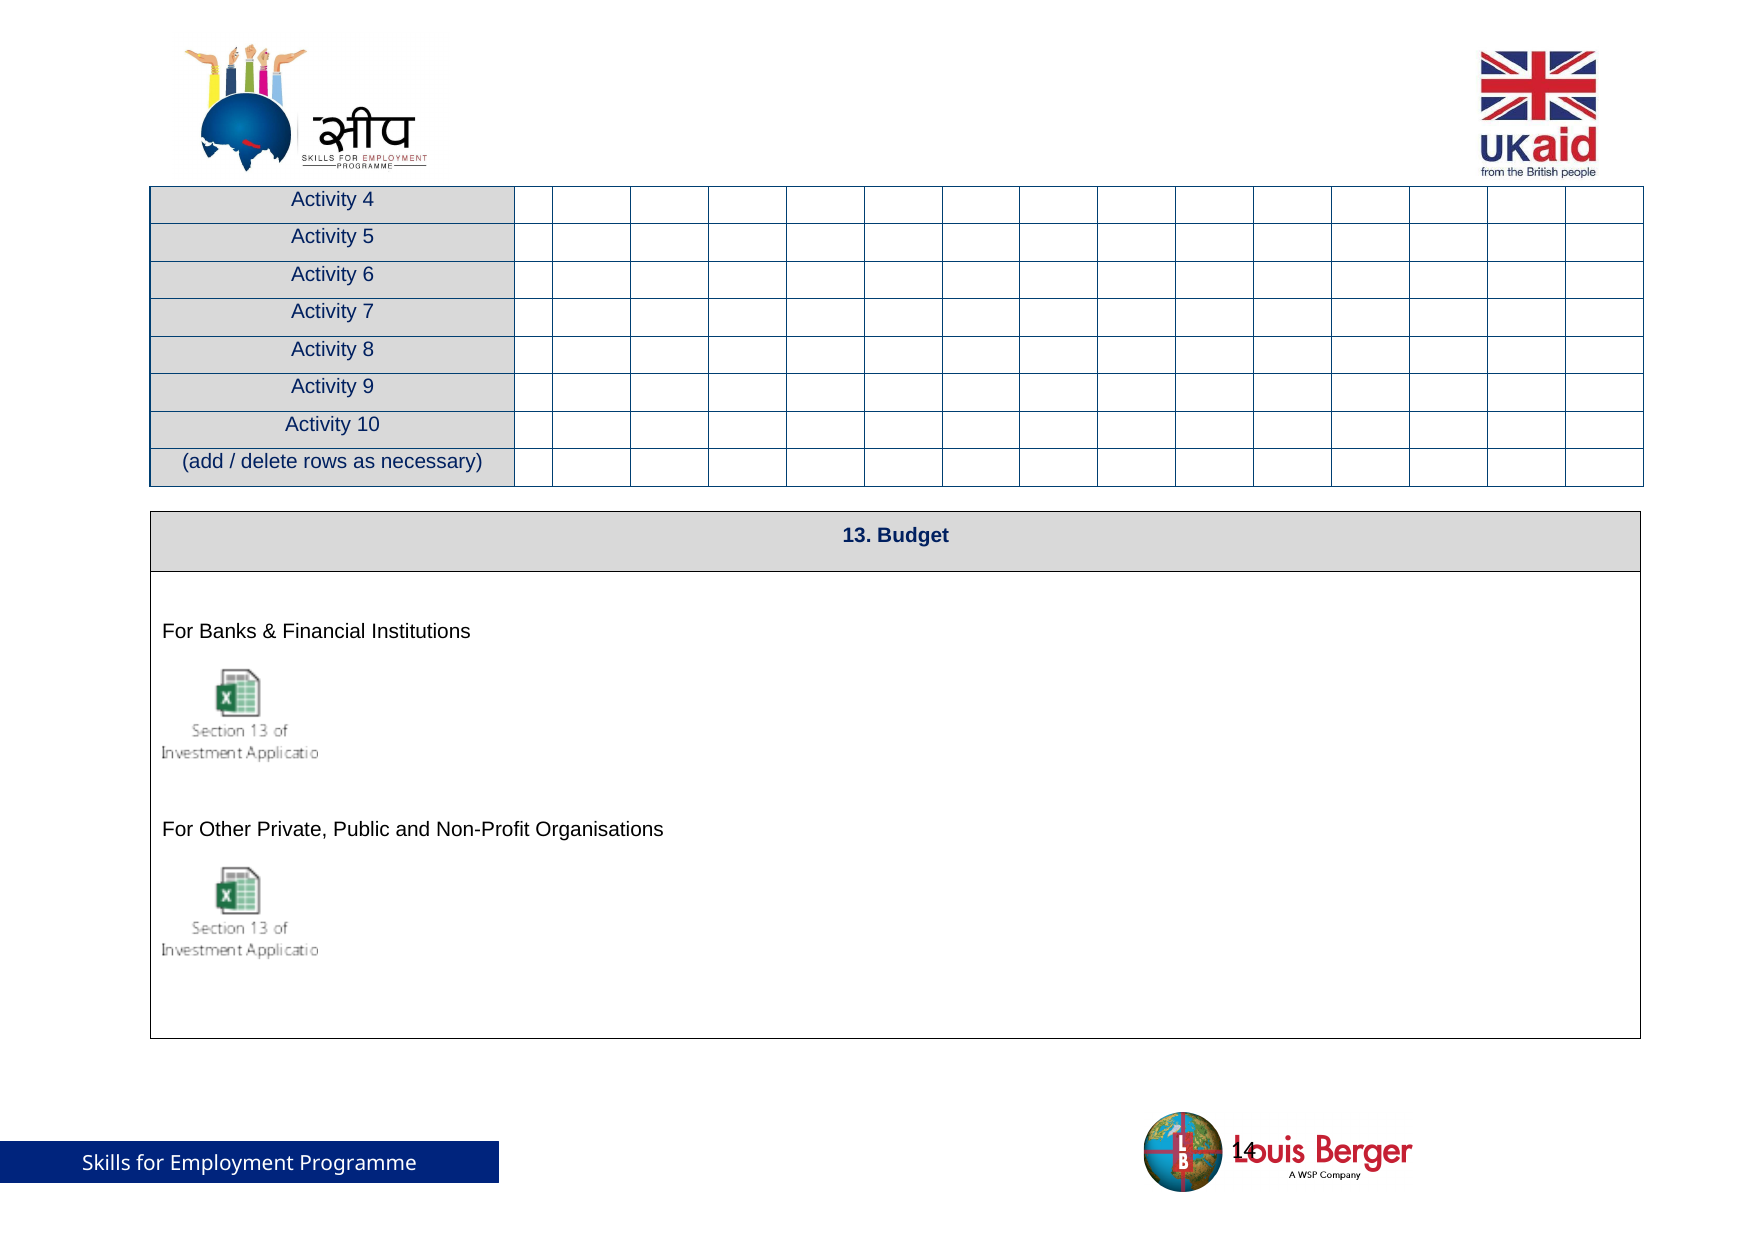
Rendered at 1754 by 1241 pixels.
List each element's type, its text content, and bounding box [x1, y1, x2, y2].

table_cell [1410, 337, 1487, 373]
table_cell [1332, 374, 1409, 411]
table_cell [1254, 374, 1331, 411]
table_cell [1020, 412, 1097, 448]
table_cell [631, 449, 708, 486]
table_cell [1566, 224, 1643, 261]
table_cell [1488, 224, 1565, 261]
table_cell [1332, 187, 1409, 223]
table_cell [709, 337, 786, 373]
table_cell Activity 6 [151, 262, 514, 298]
table_cell [1254, 187, 1331, 223]
table_cell [709, 449, 786, 486]
table_cell [865, 224, 942, 261]
table_cell [1254, 337, 1331, 373]
table_cell [515, 449, 552, 486]
table_cell [709, 262, 786, 298]
table_cell [515, 374, 552, 411]
table_cell [1176, 374, 1253, 411]
table_cell [1254, 412, 1331, 448]
table_cell [787, 449, 864, 486]
table_cell [631, 412, 708, 448]
table_cell [1020, 337, 1097, 373]
table_cell [787, 299, 864, 336]
table_cell [1566, 412, 1643, 448]
table_cell [1176, 299, 1253, 336]
table_cell [1020, 224, 1097, 261]
table_cell [1488, 337, 1565, 373]
table_cell [631, 337, 708, 373]
table_cell [787, 337, 864, 373]
table_cell [1332, 449, 1409, 486]
table_cell [787, 374, 864, 411]
table_cell Activity 8 [151, 337, 514, 373]
table_cell [515, 224, 552, 261]
table_cell [1098, 187, 1175, 223]
table_cell [515, 187, 552, 223]
table_cell [709, 299, 786, 336]
table_cell [1566, 299, 1643, 336]
table_cell [865, 187, 942, 223]
table_cell [1176, 449, 1253, 486]
table_cell Activity 9 [151, 374, 514, 411]
table_cell [943, 374, 1019, 411]
table_cell [1410, 374, 1487, 411]
table_cell [1332, 262, 1409, 298]
table_cell [787, 262, 864, 298]
table_cell [1020, 187, 1097, 223]
picture [171, 32, 451, 184]
table_cell [1254, 262, 1331, 298]
table_cell [1254, 449, 1331, 486]
table_cell [1176, 187, 1253, 223]
table_cell [553, 337, 630, 373]
table_cell [1332, 337, 1409, 373]
table_cell [1098, 449, 1175, 486]
table_cell [865, 299, 942, 336]
table_cell Activity 4 [151, 187, 514, 223]
table_cell [1488, 262, 1565, 298]
table_cell [865, 337, 942, 373]
table_cell [1566, 262, 1643, 298]
table_cell [1488, 374, 1565, 411]
table_cell [787, 187, 864, 223]
table_cell [1332, 299, 1409, 336]
table_cell [943, 187, 1019, 223]
table_cell [1410, 299, 1487, 336]
table_cell For Banks & Financial Institutions For Other Private, Public and Non-Profit Organisations [151, 572, 1640, 1038]
table_cell [631, 224, 708, 261]
table_header 13. Budget [151, 512, 1640, 571]
table_cell [631, 299, 708, 336]
table_cell [1098, 299, 1175, 336]
table_cell [1020, 262, 1097, 298]
table_cell [1098, 337, 1175, 373]
table_cell [1488, 412, 1565, 448]
table_cell [943, 337, 1019, 373]
table_cell [1488, 299, 1565, 336]
table_cell [1566, 337, 1643, 373]
table_cell [1020, 449, 1097, 486]
table_cell [1566, 187, 1643, 223]
table_cell [943, 299, 1019, 336]
table_cell [631, 374, 708, 411]
table_cell [1020, 299, 1097, 336]
table_cell [1098, 412, 1175, 448]
table_cell [1410, 449, 1487, 486]
table_cell [1410, 224, 1487, 261]
table_cell [865, 262, 942, 298]
table_cell [1098, 262, 1175, 298]
table_cell [709, 224, 786, 261]
table_cell [943, 262, 1019, 298]
table_cell [865, 449, 942, 486]
table_cell [709, 187, 786, 223]
table_cell [1332, 412, 1409, 448]
table_cell [943, 224, 1019, 261]
table_cell [553, 374, 630, 411]
table_cell [631, 187, 708, 223]
table_cell [1410, 187, 1487, 223]
table_cell [553, 412, 630, 448]
table_cell [515, 412, 552, 448]
table_cell [553, 262, 630, 298]
table_cell [787, 224, 864, 261]
table_cell [631, 262, 708, 298]
table_cell [1176, 224, 1253, 261]
table_cell [515, 262, 552, 298]
table_cell [1176, 262, 1253, 298]
table_cell [1332, 224, 1409, 261]
table_cell [553, 299, 630, 336]
table_cell [553, 187, 630, 223]
table_cell (add / delete rows as necessary) [151, 449, 514, 486]
table_cell [1488, 187, 1565, 223]
table_cell [553, 224, 630, 261]
table_cell [1566, 449, 1643, 486]
table_cell [1254, 224, 1331, 261]
table_cell [553, 449, 630, 486]
table_cell [1176, 412, 1253, 448]
table_cell [1176, 337, 1253, 373]
table_cell [1098, 374, 1175, 411]
table_cell [943, 449, 1019, 486]
table_cell [1098, 224, 1175, 261]
table_cell Activity 5 [151, 224, 514, 261]
table_cell [865, 374, 942, 411]
table_cell Activity 7 [151, 299, 514, 336]
table_cell [943, 412, 1019, 448]
table_cell [709, 374, 786, 411]
table_cell [787, 412, 864, 448]
table_cell Activity 10 [151, 412, 514, 448]
table_cell [515, 337, 552, 373]
table_cell [865, 412, 942, 448]
picture [1475, 43, 1604, 186]
table_cell [1488, 449, 1565, 486]
table_cell [1020, 374, 1097, 411]
table_cell [1410, 262, 1487, 298]
picture [1143, 1112, 1413, 1192]
table_cell [1410, 412, 1487, 448]
table_cell [515, 299, 552, 336]
table_cell [1566, 374, 1643, 411]
table_cell [709, 412, 786, 448]
table_cell [1254, 299, 1331, 336]
